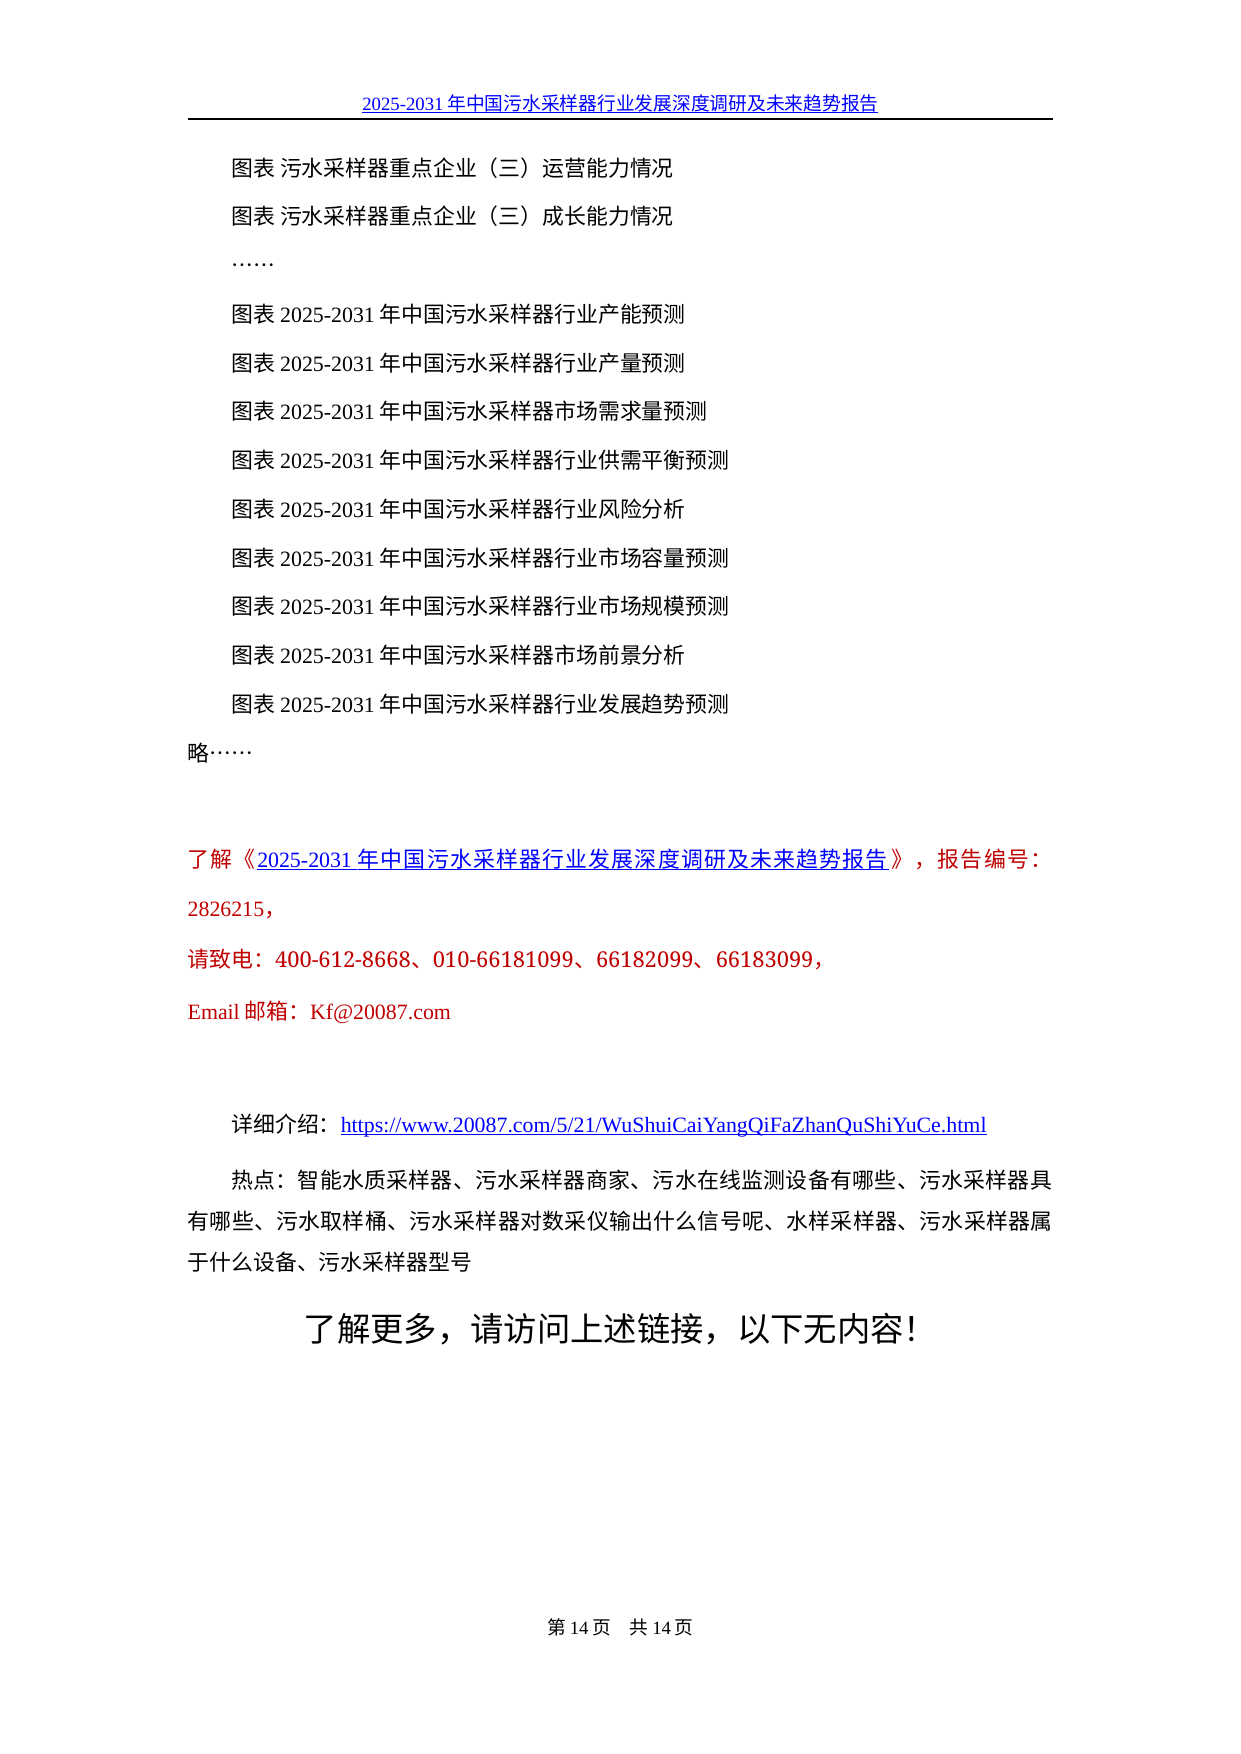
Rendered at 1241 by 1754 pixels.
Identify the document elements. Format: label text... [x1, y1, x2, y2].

text Email邮箱：Kf@20087.com [187, 993, 1053, 1026]
text 请致电：400-612-8668、010-66181099、66182099、66183099， [187, 942, 1053, 974]
title 了解更多，请访问上述链接，以下无内容！ [187, 1294, 1053, 1359]
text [187, 150, 1053, 768]
text 了解《2025-2031年中国污水采样器行业发展深度调研及未来趋势报告》，报告编号：2826215， [187, 842, 1053, 923]
text 热点：智能水质采样器、污水采样器商家、污水在线监测设备有哪些、污水采样器具有哪些、污水取样桶、污水采样器对数采仪输出什么信号呢、水样采样器、污水采样器属于什么设备、污水采样器型号 [187, 1163, 1053, 1277]
text 详细介绍：https://www.20087.com/5/21/WuShuiCaiYangQiFaZhanQuShiYuCe.html [187, 1106, 1053, 1139]
